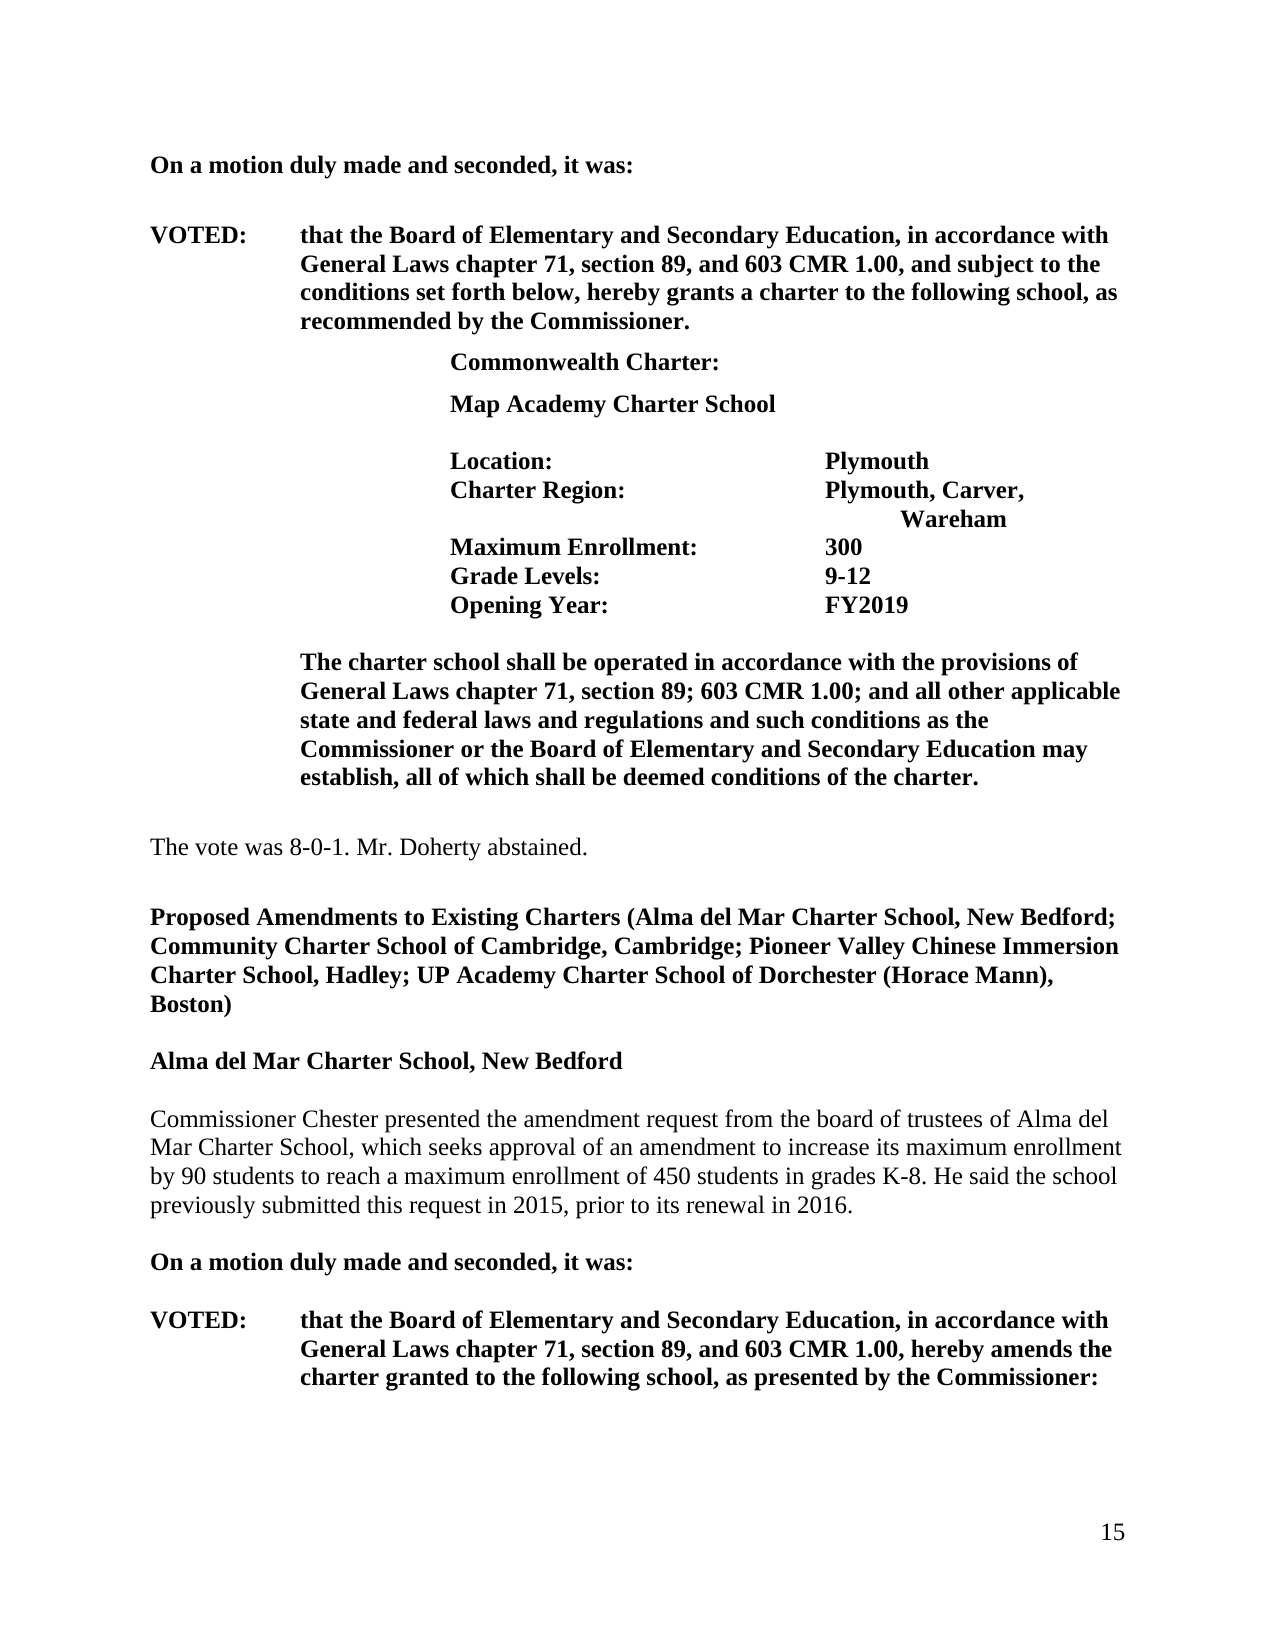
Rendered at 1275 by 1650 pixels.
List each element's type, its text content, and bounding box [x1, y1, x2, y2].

text Map Academy Charter School [375, 389, 1125, 417]
text Commonwealth Charter: [150, 347, 1125, 376]
text Proposed Amendments to Existing Charters (Alma del Mar Charter School, New Bedford; Community Charter School of Cambridge, Cambridge; Pioneer Valley Chinese Immersion Charter School, Hadley; UP Academy Charter School of Dorchester (Horace Mann), Boston) [150, 902, 1125, 1017]
text VOTED: that the Board of Elementary and Secondary Education, in accordance with General Laws chapter 71, section 89, and 603 CMR 1.00, and subject to the conditions set forth below, hereby grants a charter to the following school, as recommended by the Commissioner. [150, 220, 1125, 335]
text Location: Plymouth [450, 446, 1125, 475]
text Opening Year: FY2019 [450, 590, 1125, 619]
text Maximum Enrollment: 300 [450, 532, 1125, 561]
text Charter Region: Plymouth, Carver, Wareham [450, 475, 1125, 532]
text On a motion duly made and seconded, it was: [150, 1247, 1125, 1276]
text Commissioner Chester presented the amendment request from the board of trustees of Alma del Mar Charter School, which seeks approval of an amendment to increase its maximum enrollment by 90 students to reach a maximum enrollment of 450 students in grades K-8. He said the school previously submitted this request in 2015, prior to its renewal in 2016. [150, 1104, 1125, 1219]
text Alma del Mar Charter School, New Bedford [150, 1046, 1125, 1075]
text VOTED: that the Board of Elementary and Secondary Education, in accordance with General Laws chapter 71, section 89, and 603 CMR 1.00, hereby amends the charter granted to the following school, as presented by the Commissioner: [150, 1305, 1125, 1391]
text The charter school shall be operated in accordance with the provisions of General Laws chapter 71, section 89; 603 CMR 1.00; and all other applicable state and federal laws and regulations and such conditions as the Commissioner or the Board of Elementary and Secondary Education may establish, all of which shall be deemed conditions of the charter. [300, 647, 1125, 791]
text The vote was 8-0-1. Mr. Doherty abstained. [150, 832, 1125, 861]
text On a motion duly made and seconded, it was: [150, 150, 1125, 179]
text Grade Levels: 9-12 [450, 561, 1125, 590]
